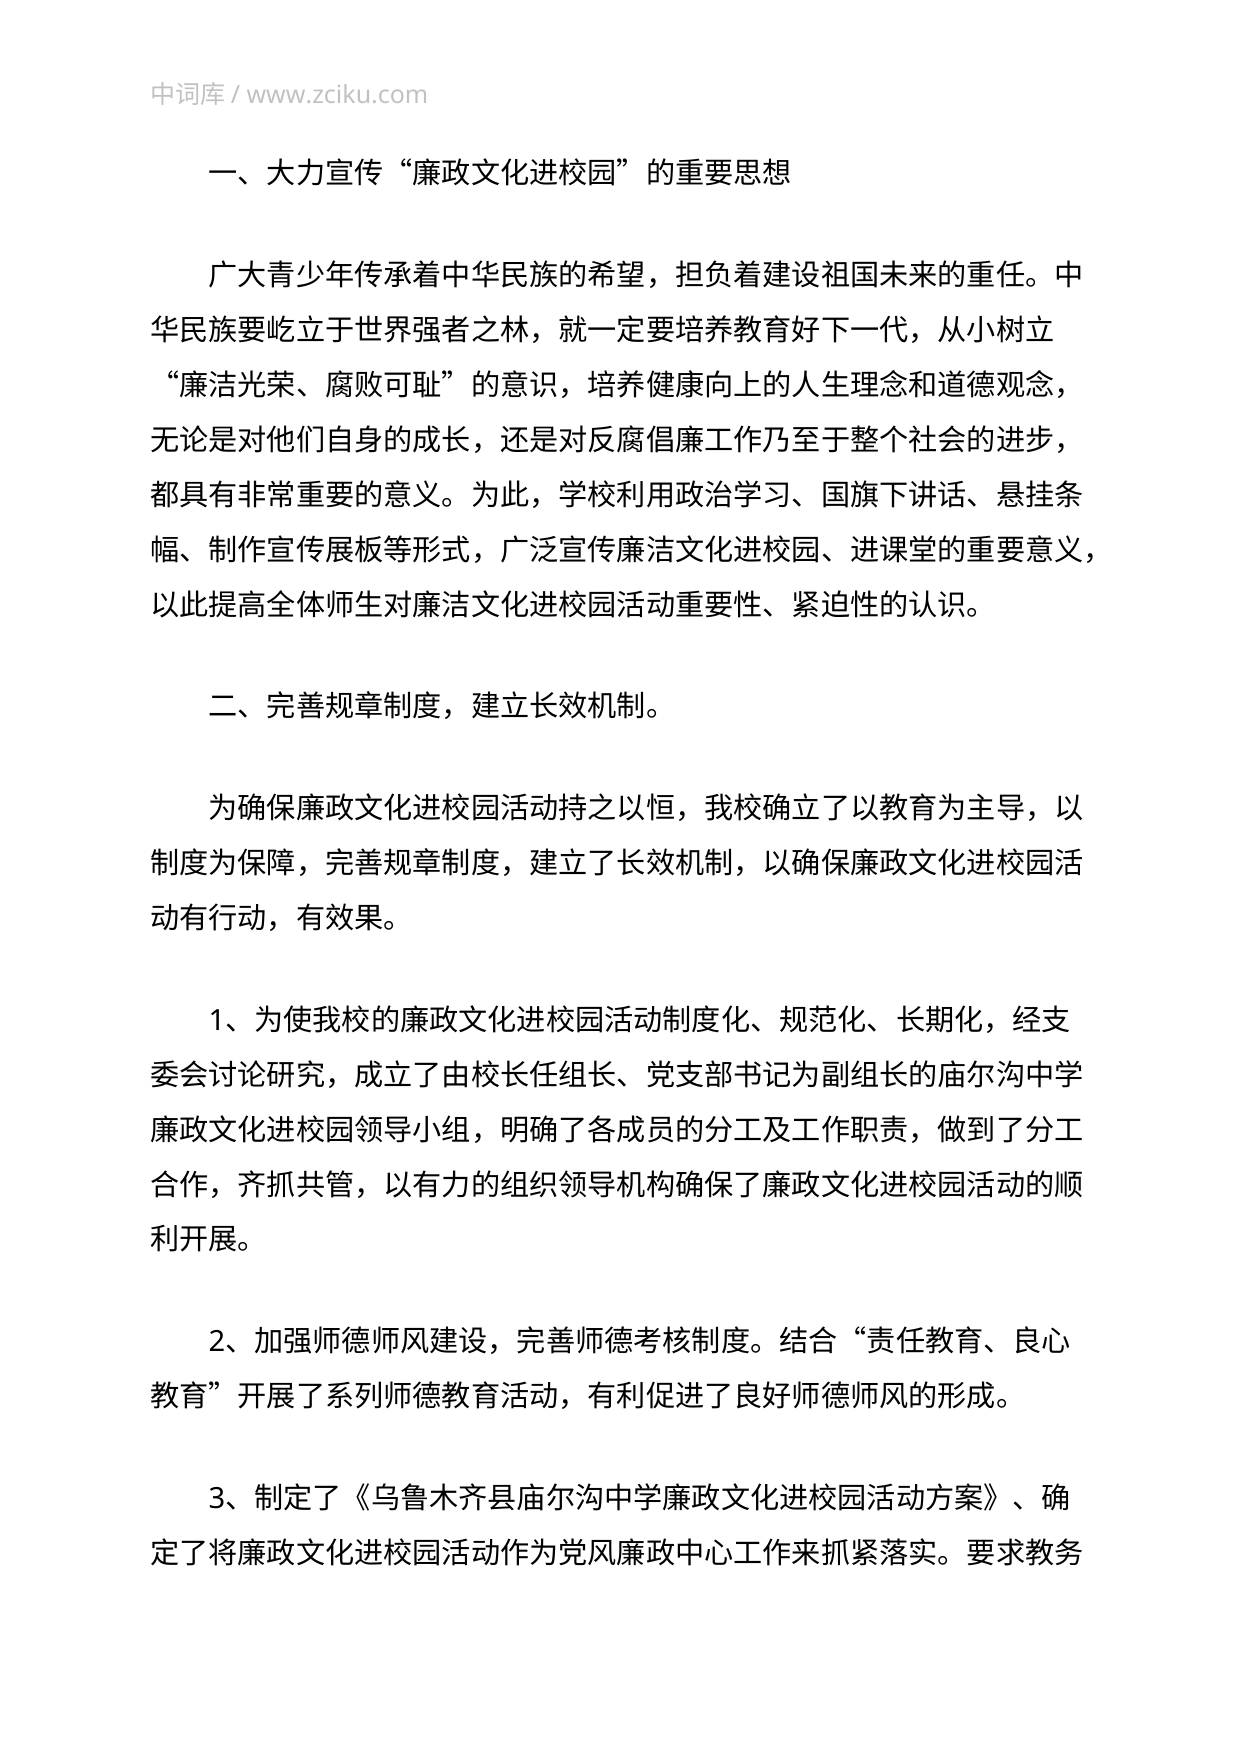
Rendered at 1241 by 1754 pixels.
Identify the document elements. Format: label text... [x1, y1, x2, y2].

text 二、完善规章制度，建立长效机制。 [150, 683, 1090, 725]
text 1、为使我校的廉政文化进校园活动制度化、规范化、长期化，经支委会讨论研究，成立了由校长任组长、党支部书记为副组长的庙尔沟中学廉政文化进校园领导小组，明确了各成员的分工及工作职责，做到了分工合作，齐抓共管，以有力的组织领导机构确保了廉政文化进校园活动的顺利开展。 [150, 996, 1090, 1258]
text 2、加强师德师风建设，完善师德考核制度。结合“责任教育、良心教育”开展了系列师德教育活动，有利促进了良好师德师风的形成。 [150, 1318, 1090, 1415]
text 广大青少年传承着中华民族的希望，担负着建设祖国未来的重任。中华民族要屹立于世界强者之林，就一定要培养教育好下一代，从小树立“廉洁光荣、腐败可耻”的意识，培养健康向上的人生理念和道德观念，无论是对他们自身的成长，还是对反腐倡廉工作乃至于整个社会的进步，都具有非常重要的意义。为此，学校利用政治学习、国旗下讲话、悬挂条幅、制作宣传展板等形式，广泛宣传廉洁文化进校园、进课堂的重要意义，以此提高全体师生对廉洁文化进校园活动重要性、紧迫性的认识。 [150, 252, 1090, 623]
text 一、大力宣传“廉政文化进校园”的重要思想 [150, 150, 1090, 192]
text 为确保廉政文化进校园活动持之以恒，我校确立了以教育为主导，以制度为保障，完善规章制度，建立了长效机制，以确保廉政文化进校园活动有行动，有效果。 [150, 785, 1090, 937]
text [150, 1474, 1090, 1572]
